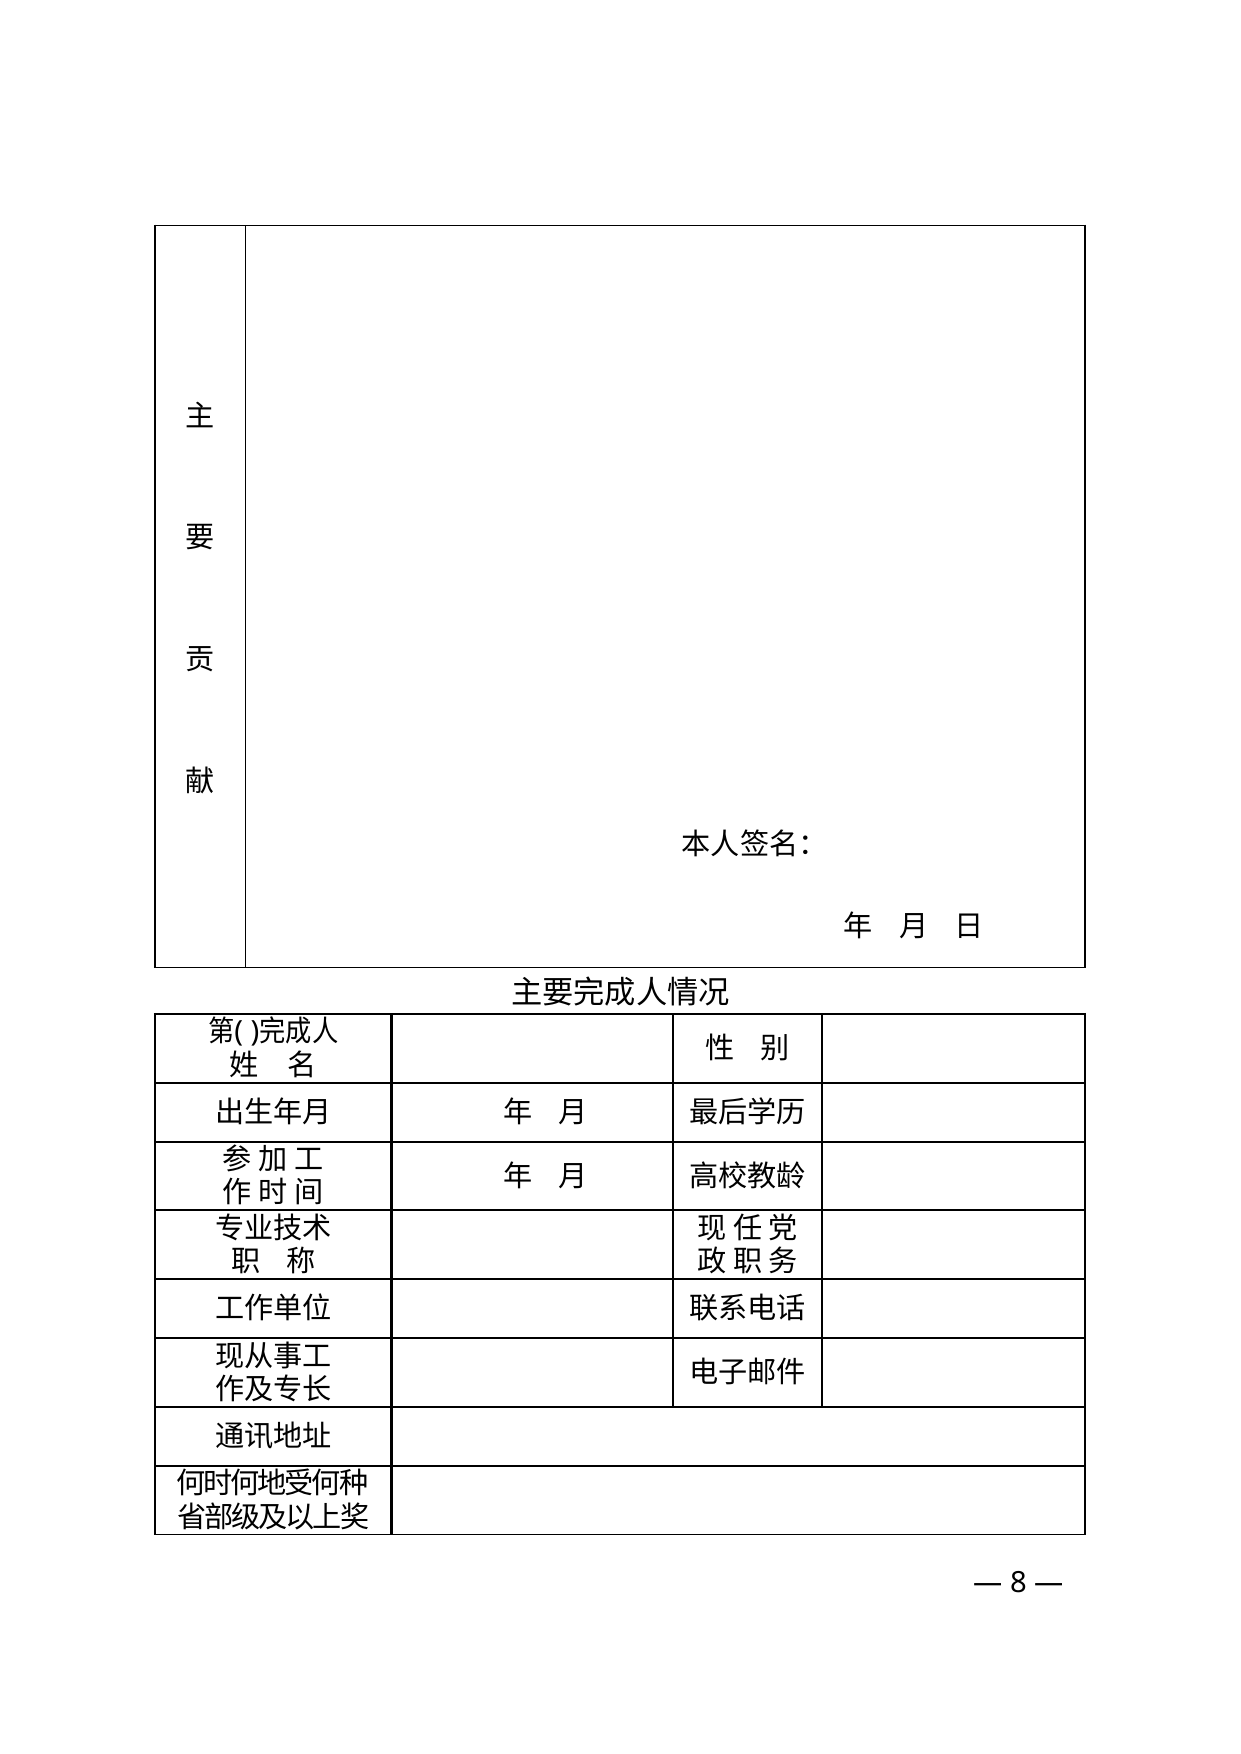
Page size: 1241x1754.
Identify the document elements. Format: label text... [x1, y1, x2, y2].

table_cell 高校教龄 [674, 1143, 821, 1209]
table_cell 现从事工 作及专长 [156, 1339, 390, 1406]
table_cell [393, 1280, 672, 1337]
table_header [823, 1015, 1084, 1082]
table_cell 年 月 [393, 1143, 672, 1209]
table_cell 何时何地受何种 省部级及以上奖励 [156, 1467, 390, 1534]
table_header 第( )完成人 姓名 [156, 1015, 390, 1082]
table_cell 本人签名： 年 月 日 [246, 226, 1084, 967]
text 主要完成人情况 [177, 968, 1063, 1013]
table_cell [393, 1408, 1084, 1465]
table_cell [393, 1211, 672, 1278]
table_cell 联系电话 [674, 1280, 821, 1337]
table_cell [823, 1339, 1084, 1406]
table_cell 现 任 党 政 职 务 [674, 1211, 821, 1278]
table_cell 出生年月 [156, 1084, 390, 1141]
table_cell 电子邮件 [674, 1339, 821, 1406]
table_cell [823, 1143, 1084, 1209]
table_cell 参 加 工 作 时 间 [156, 1143, 390, 1209]
table_cell [823, 1211, 1084, 1278]
table_cell [823, 1084, 1084, 1141]
table_cell 通讯地址 [156, 1408, 390, 1465]
table_cell 专业技术 职 称 [156, 1211, 390, 1278]
table_header 性 别 [674, 1015, 821, 1082]
table_cell [393, 1339, 672, 1406]
table_cell 主 要 贡 献 [156, 226, 245, 967]
table_cell 年 月 [393, 1084, 672, 1141]
table_cell [393, 1467, 1084, 1534]
table_cell [823, 1280, 1084, 1337]
table_cell 工作单位 [156, 1280, 390, 1337]
table_cell 最后学历 [674, 1084, 821, 1141]
table_header [393, 1015, 672, 1082]
